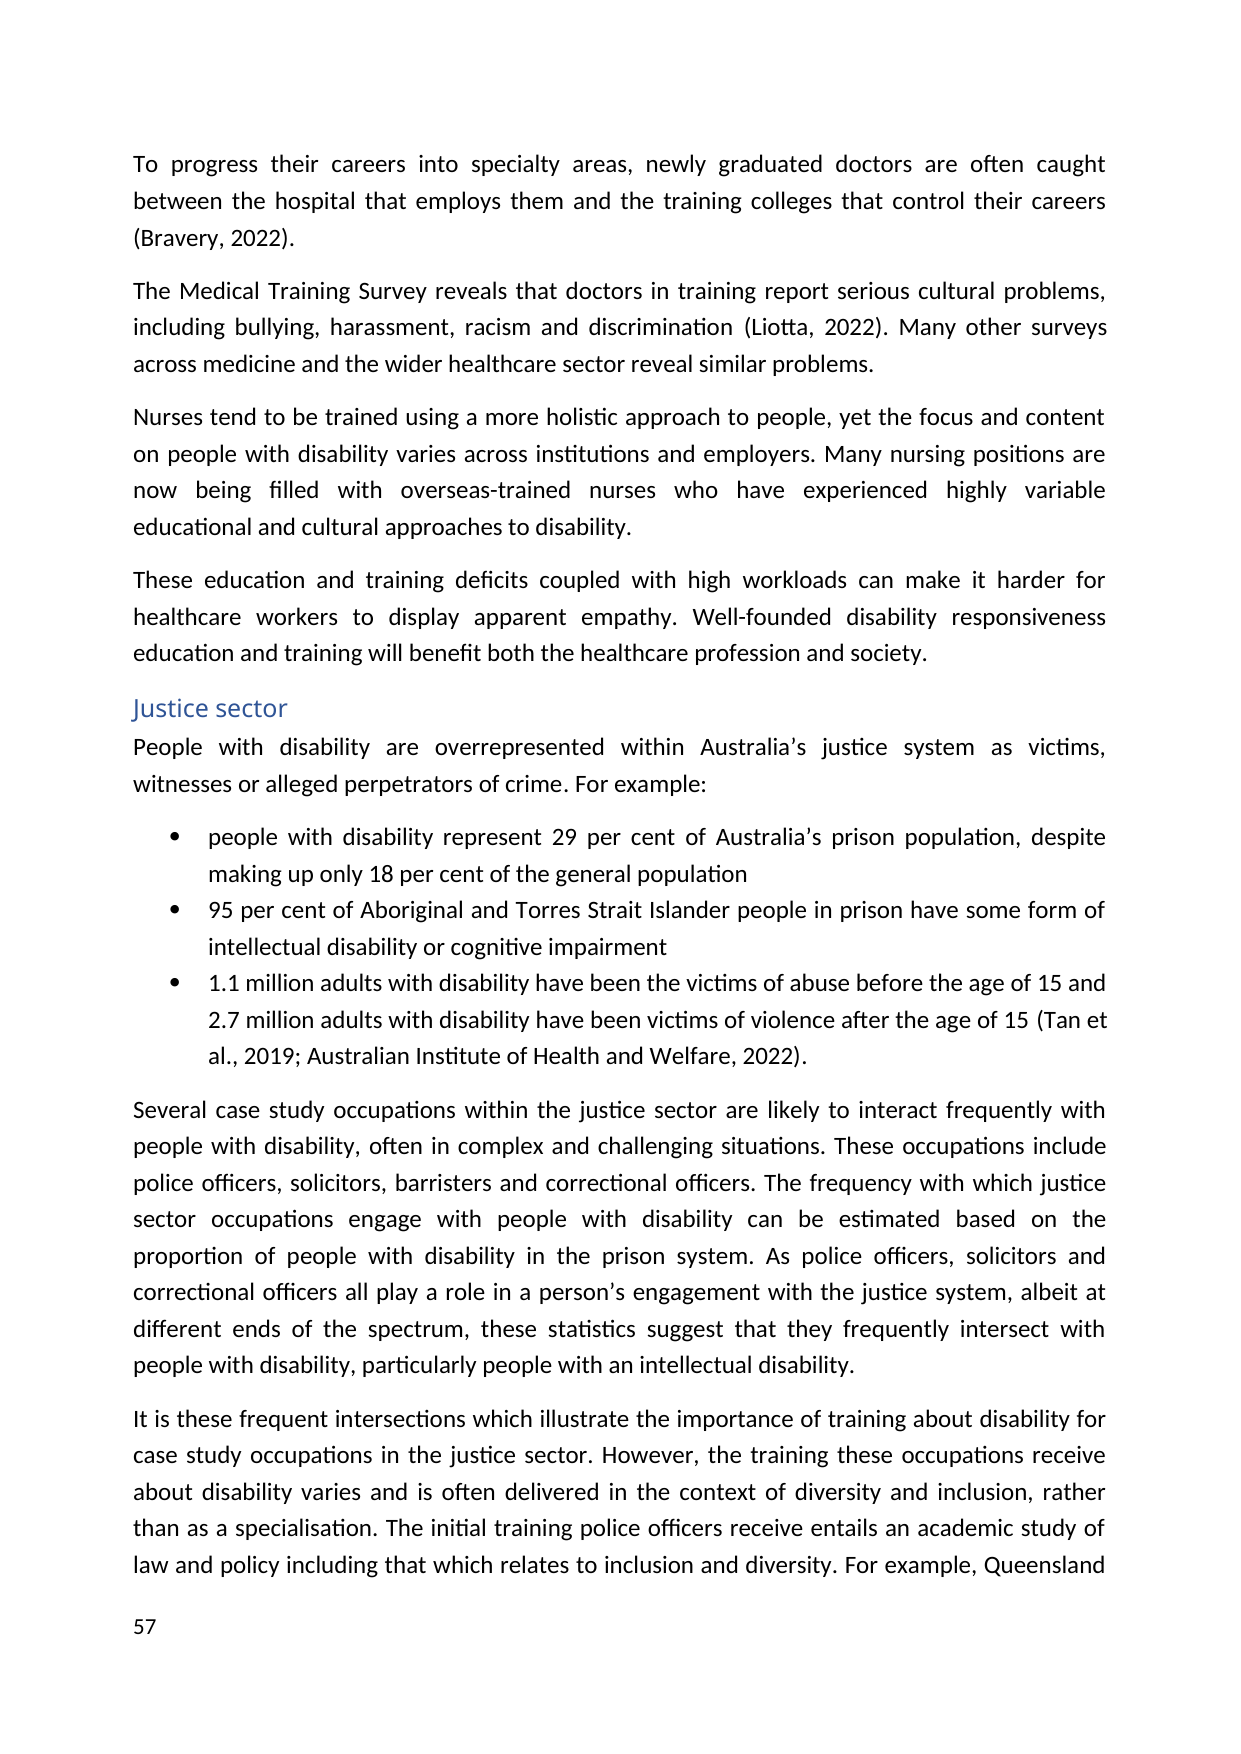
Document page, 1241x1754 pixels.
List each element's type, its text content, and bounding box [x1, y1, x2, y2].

text These education and training deficits coupled with high workloads can make it harder for healthcare workers to display apparent empathy. Well-founded disability responsiveness education and training will benefit both the healthcare profession and society. [133, 564, 1107, 668]
subtitle Justice sector [133, 691, 1107, 724]
text The Medical Training Survey reveals that doctors in training report serious cultural problems, including bullying, harassment, racism and discrimination . Many other surveys across medicine and the wider healthcare sector reveal similar problems. [133, 275, 1107, 378]
list people with disability represent 29 per cent of Australia’s prison population, despite making up only 18 per cent of the general population [170, 821, 1107, 888]
text Several case study occupations within the justice sector are likely to interact frequently with people with disability, often in complex and challenging situations. These occupations include police officers, solicitors, barristers and correctional officers. The frequency with which justice sector occupations engage with people with disability can be estimated based on the proportion of people with disability in the prison system. As police officers, solicitors and correctional officers all play a role in a person’s engagement with the justice system, albeit at different ends of the spectrum, these statistics suggest that they frequently intersect with people with disability, particularly people with an intellectual disability. [133, 1094, 1107, 1380]
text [133, 1403, 1107, 1580]
text People with disability are overrepresented within Australia’s justice system as victims, witnesses or alleged perpetrators of crime. For example: [133, 731, 1107, 798]
text To progress their careers into specialty areas, newly graduated doctors are often caught between the hospital that employs them and the training colleges that control their careers . [133, 148, 1107, 252]
list 1.1 million adults with disability have been the victims of abuse before the age of 15 and 2.7 million adults with disability have been victims of violence after the age of 15 . [170, 967, 1107, 1071]
text Nurses tend to be trained using a more holistic approach to people, yet the focus and content on people with disability varies across institutions and employers. Many nursing positions are now being filled with overseas-trained nurses who have experienced highly variable educational and cultural approaches to disability. [133, 401, 1107, 541]
list 95 per cent of Aboriginal and Torres Strait Islander people in prison have some form of intellectual disability or cognitive impairment [170, 894, 1107, 961]
